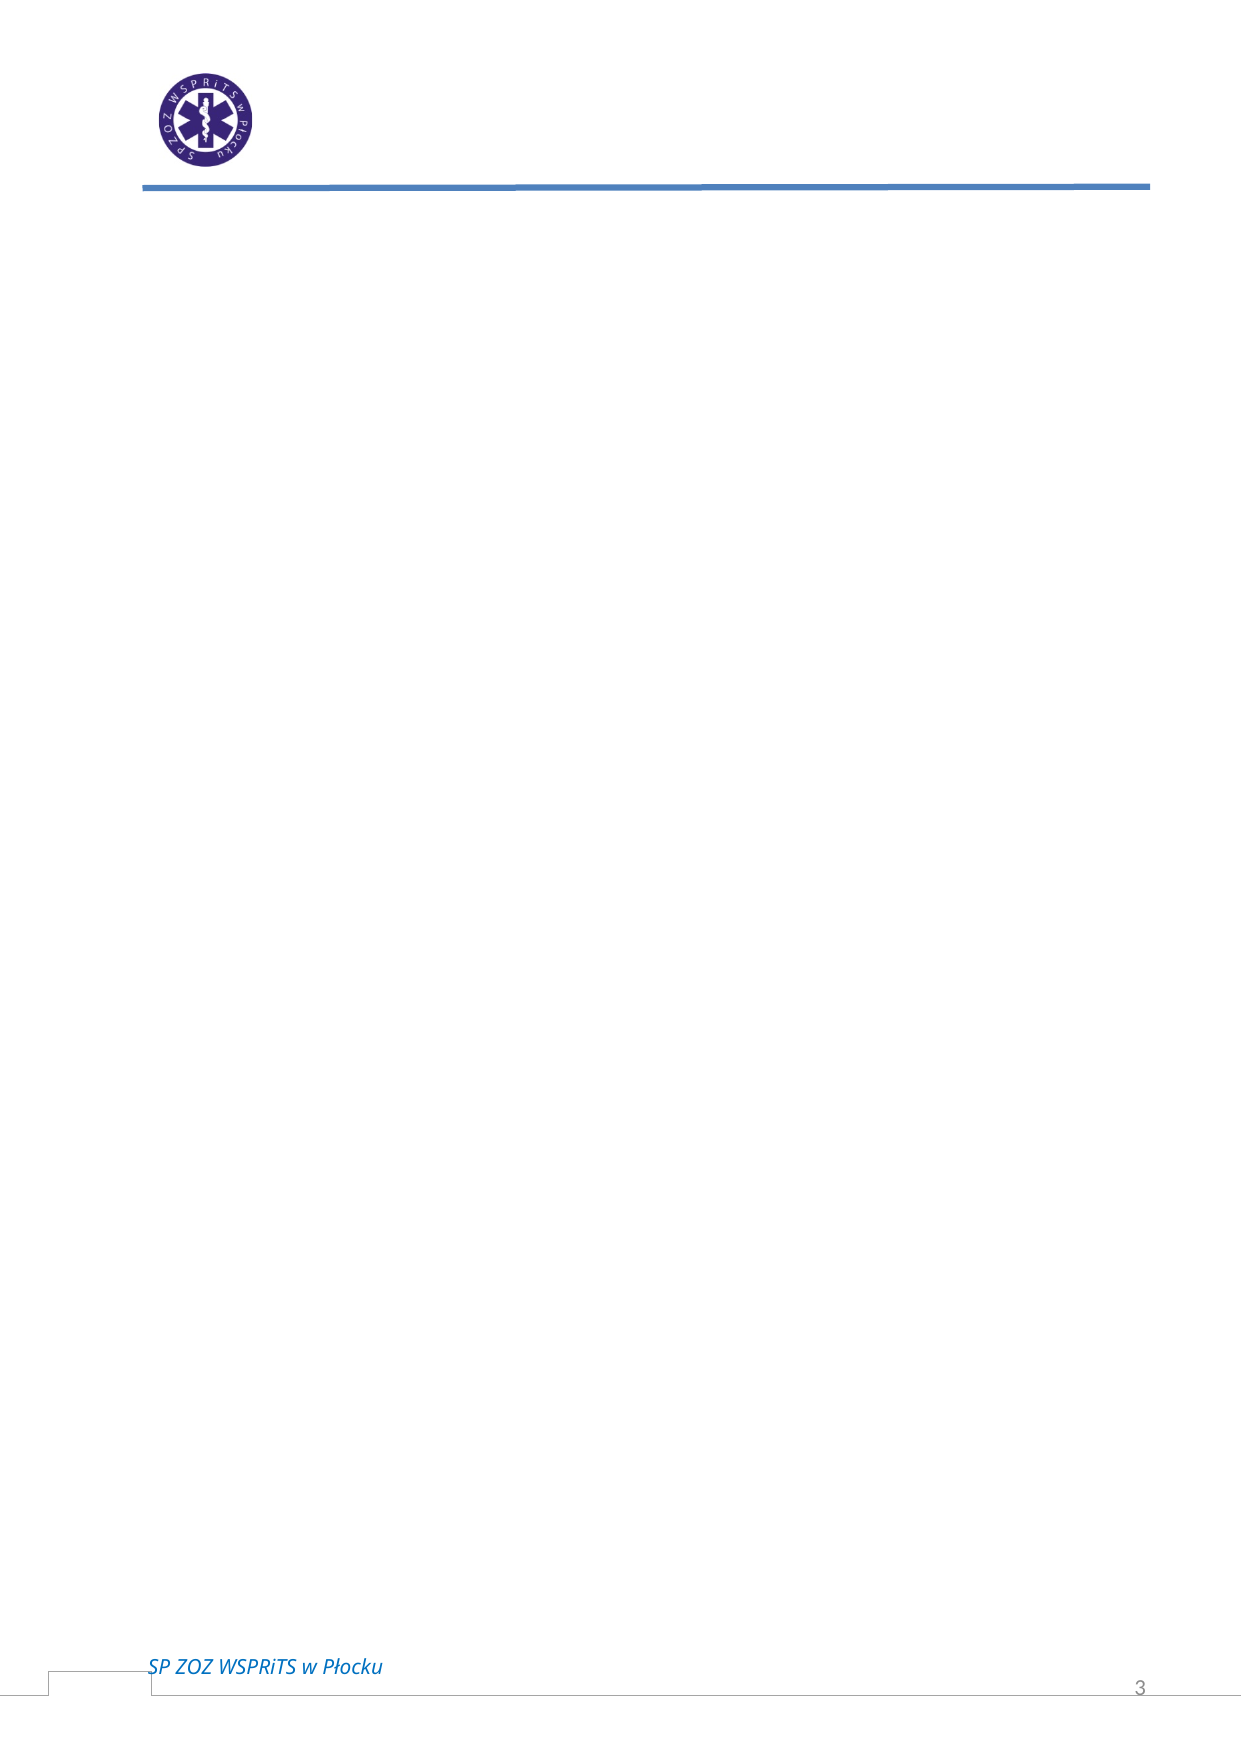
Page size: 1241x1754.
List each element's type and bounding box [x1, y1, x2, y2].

picture [158, 73, 253, 167]
